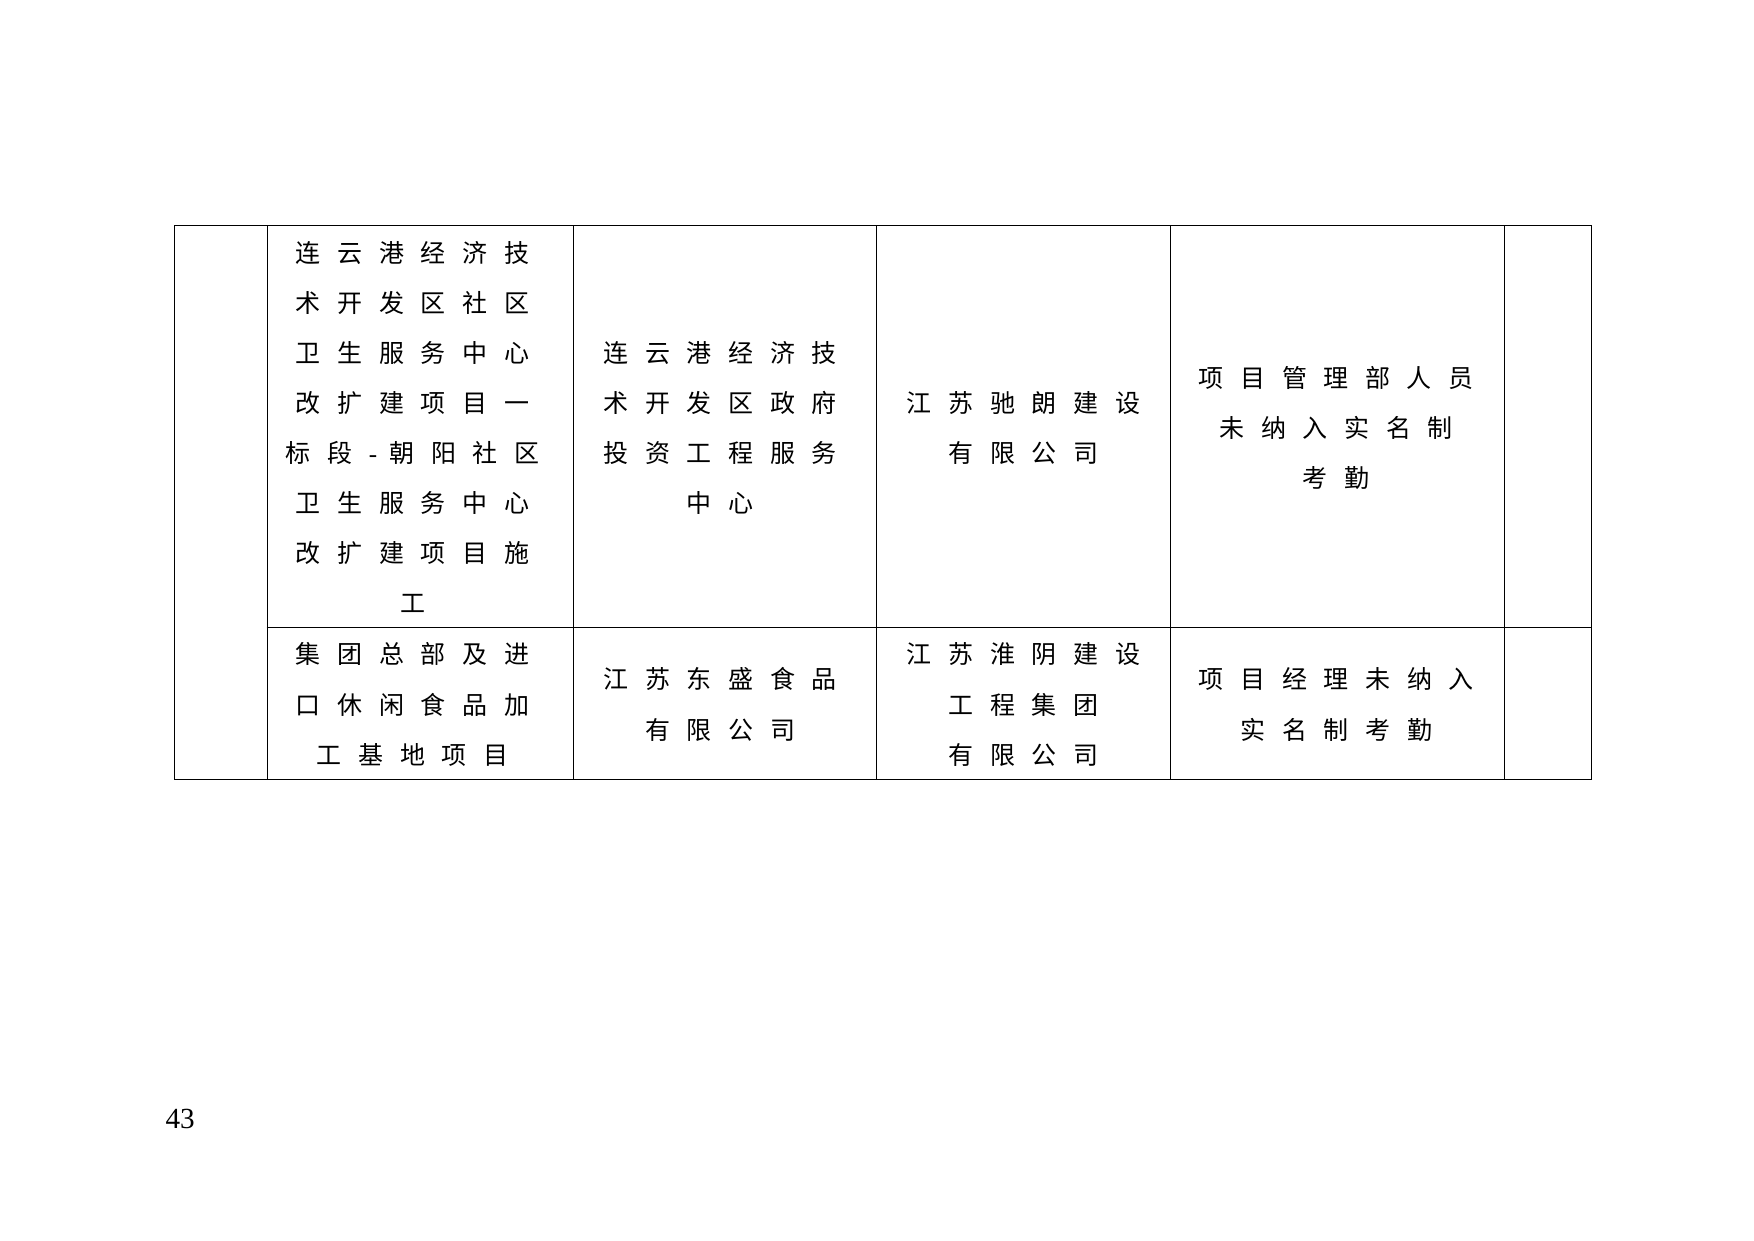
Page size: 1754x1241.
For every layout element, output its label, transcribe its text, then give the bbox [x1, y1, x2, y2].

table_cell [1505, 226, 1591, 627]
table_cell 连云港经济技术开发区社区卫生服务中心改扩建项目一标段-朝阳社区卫生服务中心改扩建项目施工 [268, 226, 573, 627]
table_cell [1505, 628, 1591, 778]
table_cell 江苏东盛食品有限公司 [574, 628, 876, 778]
table_cell 江苏淮阴建设工程集团 有限公司 [877, 628, 1170, 778]
table_cell 连云港经济技术开发区政府投资工程服务中心 [574, 226, 876, 627]
table_cell 集团总部及进口休闲食品加工基地项目 [268, 628, 573, 778]
table_cell 项目管理部人员未纳入实名制 考勤 [1171, 226, 1504, 627]
table_cell 项目经理未纳入实名制考勤 [1171, 628, 1504, 778]
table_cell 江苏驰朗建设有限公司 [877, 226, 1170, 627]
